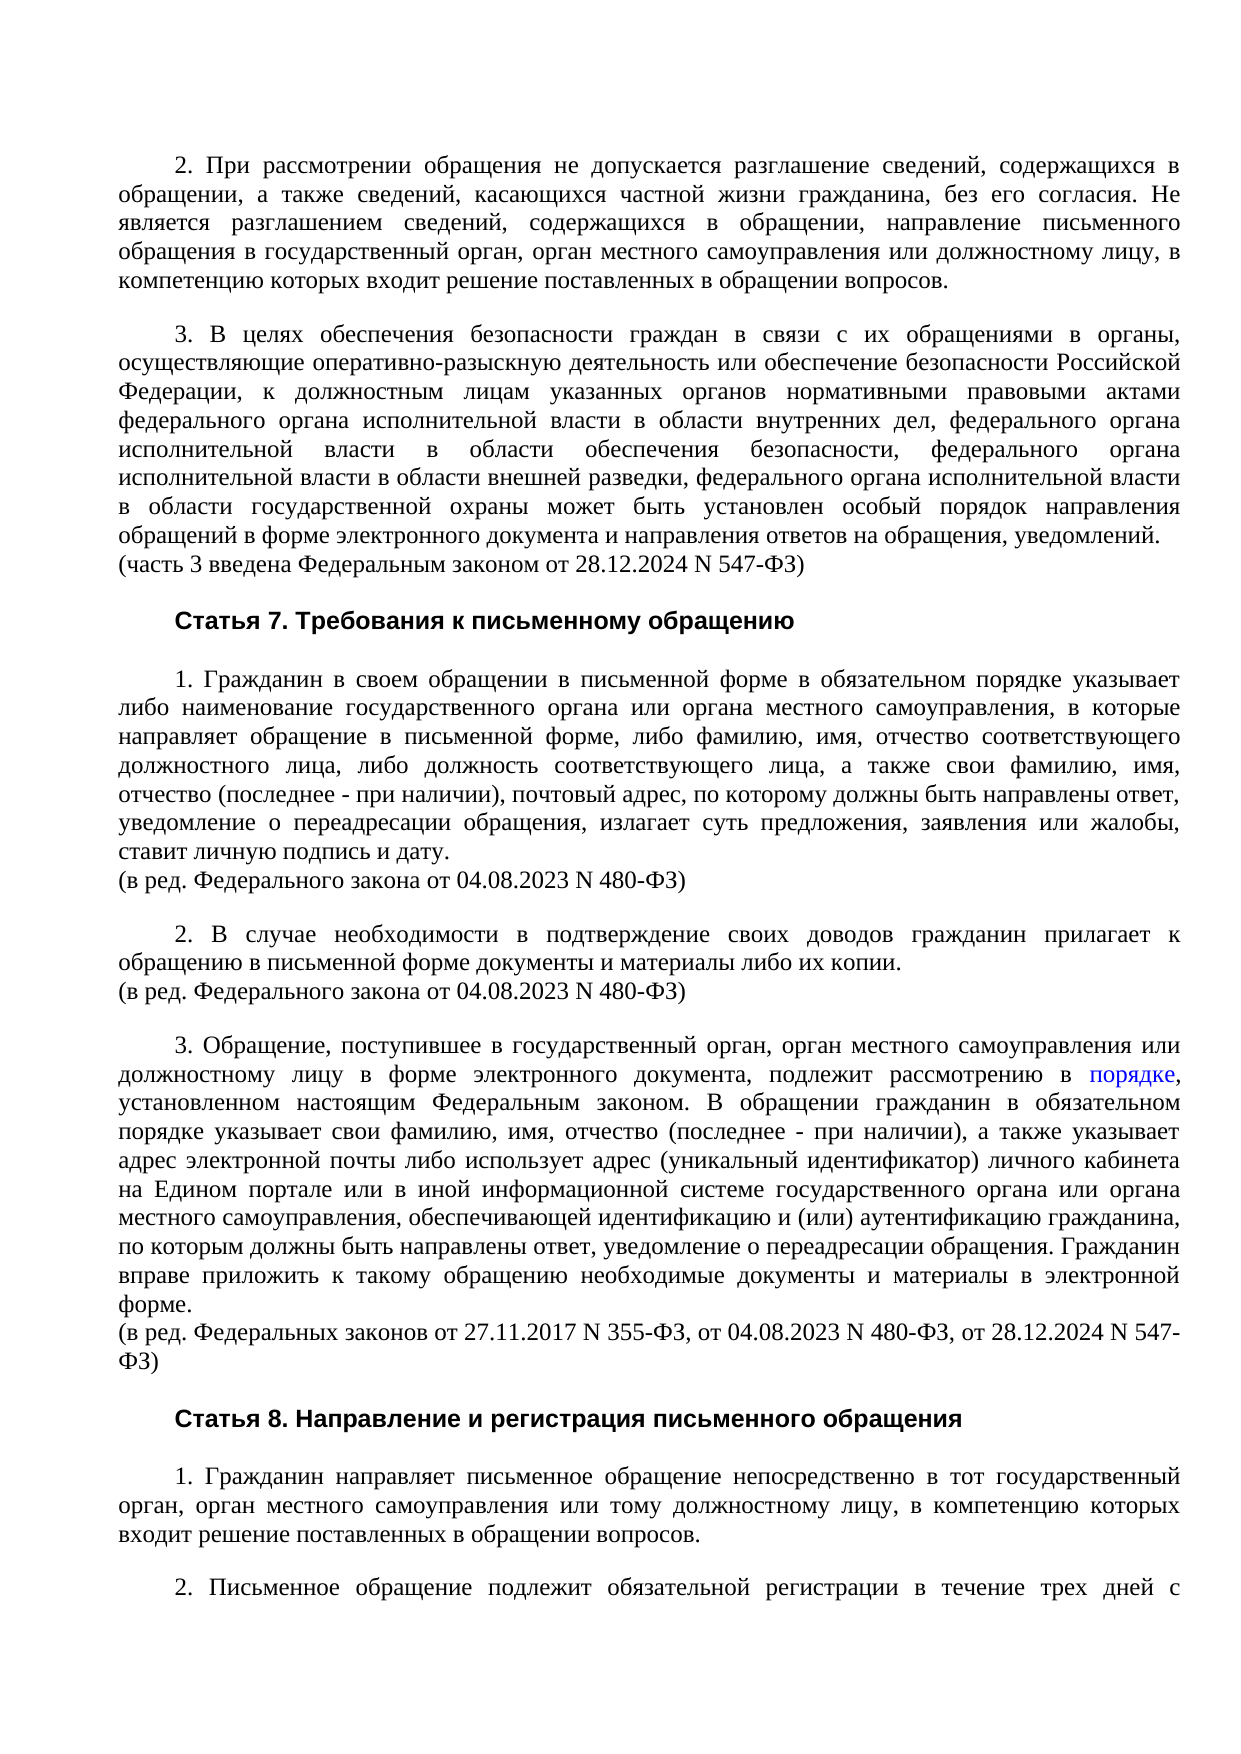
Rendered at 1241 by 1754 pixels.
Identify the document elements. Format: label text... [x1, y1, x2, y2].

text 1. Гражданин направляет письменное обращение непосредственно в тот государственный орган, орган местного самоуправления или тому должностному лицу, в компетенцию которых входит решение поставленных в обращении вопросов. [118, 1461, 1181, 1547]
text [118, 1572, 1181, 1601]
text 2. При рассмотрении обращения не допускается разглашение сведений, содержащихся в обращении, а также сведений, касающихся частной жизни гражданина, без его согласия. Не является разглашением сведений, содержащихся в обращении, направление письменного обращения в государственный орган, орган местного самоуправления или должностному лицу, в компетенцию которых входит решение поставленных в обращении вопросов. [118, 150, 1181, 294]
text (в ред. Федерального закона от 04.08.2023 N 480-ФЗ) [118, 976, 1181, 1005]
text (часть 3 введена Федеральным законом от 28.12.2024 N 547-ФЗ) [118, 549, 1181, 577]
title Статья 8. Направление и регистрация письменного обращения [118, 1404, 1181, 1432]
title Статья 7. Требования к письменному обращению [118, 606, 1181, 635]
text 2. В случае необходимости в подтверждение своих доводов гражданин прилагает к обращению в письменной форме документы и материалы либо их копии. [118, 919, 1181, 976]
text 1. Гражданин в своем обращении в письменной форме в обязательном порядке указывает либо наименование государственного органа или органа местного самоуправления, в которые направляет обращение в письменной форме, либо фамилию, имя, отчество соответствующего должностного лица, либо должность соответствующего лица, а также свои фамилию, имя, отчество (последнее - при наличии), почтовый адрес, по которому должны быть направлены ответ, уведомление о переадресации обращения, излагает суть предложения, заявления или жалобы, ставит личную подпись и дату. [118, 664, 1181, 865]
text (в ред. Федерального закона от 04.08.2023 N 480-ФЗ) [118, 865, 1181, 894]
text (в ред. Федеральных законов от 27.11.2017 N 355-ФЗ, от 04.08.2023 N 480-ФЗ, от 28.12.2024 N 547-ФЗ) [118, 1317, 1181, 1375]
text 3. В целях обеспечения безопасности граждан в связи с их обращениями в органы, осуществляющие оперативно-разыскную деятельность или обеспечение безопасности Российской Федерации, к должностным лицам указанных органов нормативными правовыми актами федерального органа исполнительной власти в области внутренних дел, федерального органа исполнительной власти в области обеспечения безопасности, федерального органа исполнительной власти в области внешней разведки, федерального органа исполнительной власти в области государственной охраны может быть установлен особый порядок направления обращений в форме электронного документа и направления ответов на обращения, уведомлений. [118, 319, 1181, 549]
text 3. Обращение, поступившее в государственный орган, орган местного самоуправления или должностному лицу в форме электронного документа, подлежит рассмотрению в порядке, установленном настоящим Федеральным законом. В обращении гражданин в обязательном порядке указывает свои фамилию, имя, отчество (последнее - при наличии), а также указывает адрес электронной почты либо использует адрес (уникальный идентификатор) личного кабинета на Едином портале или в иной информационной системе государственного органа или органа местного самоуправления, обеспечивающей идентификацию и (или) аутентификацию гражданина, по которым должны быть направлены ответ, уведомление о переадресации обращения. Гражданин вправе приложить к такому обращению необходимые документы и материалы в электронной форме. [118, 1030, 1181, 1317]
